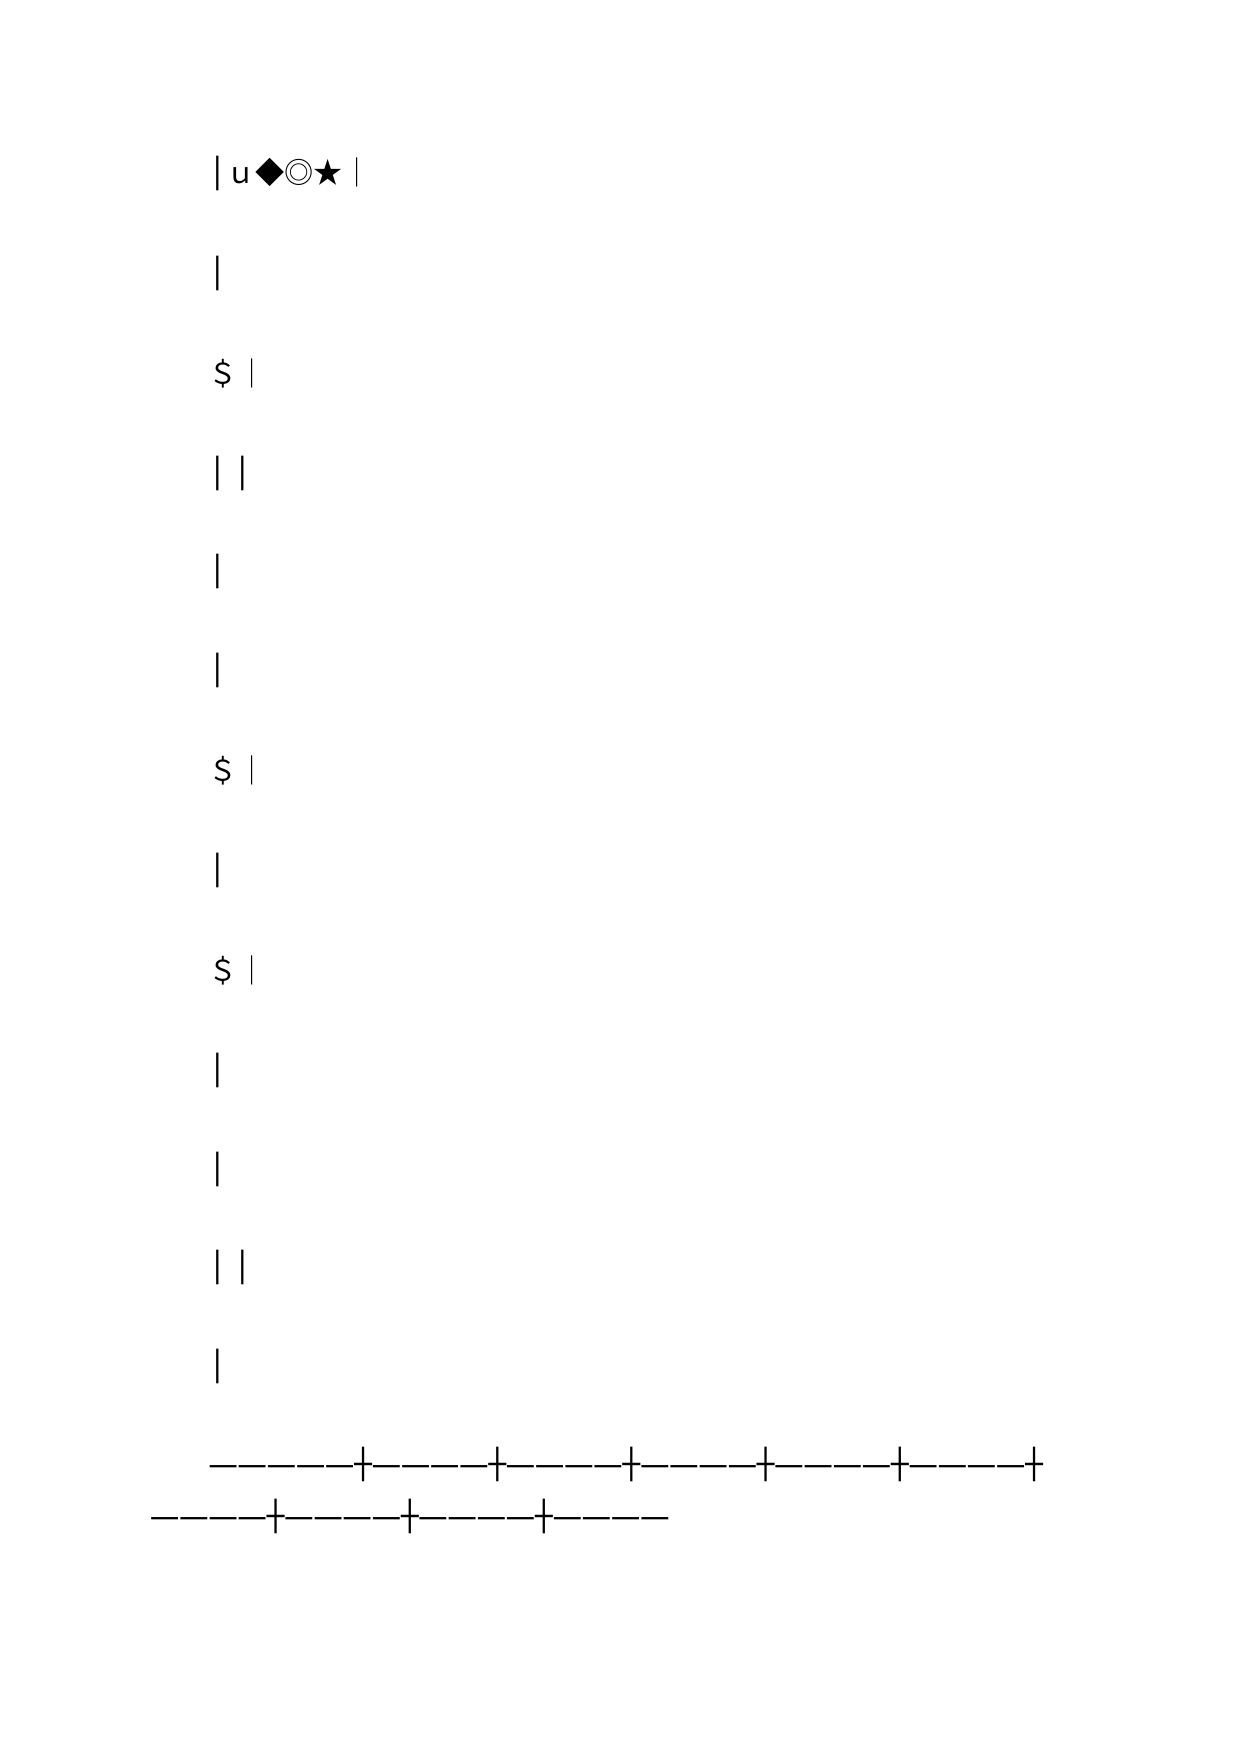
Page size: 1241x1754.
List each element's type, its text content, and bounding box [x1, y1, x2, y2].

text │ │ [150, 1246, 1090, 1286]
text ＄│ [150, 948, 1090, 990]
text ＄│ [150, 747, 1090, 790]
text │ │ [150, 452, 1090, 492]
text │ [150, 1345, 1090, 1384]
text ＄│ [150, 350, 1090, 393]
text │ [150, 1049, 1090, 1089]
text —————┼————┼————┼————┼————┼————┼————┼————┼————┼———— [150, 1443, 1090, 1534]
text │ [150, 849, 1090, 889]
text │ [150, 551, 1090, 590]
text │ [150, 649, 1090, 689]
text │ [150, 252, 1090, 292]
text │ [150, 1148, 1090, 1188]
text │ｕ◆◎★│ [150, 150, 1090, 192]
